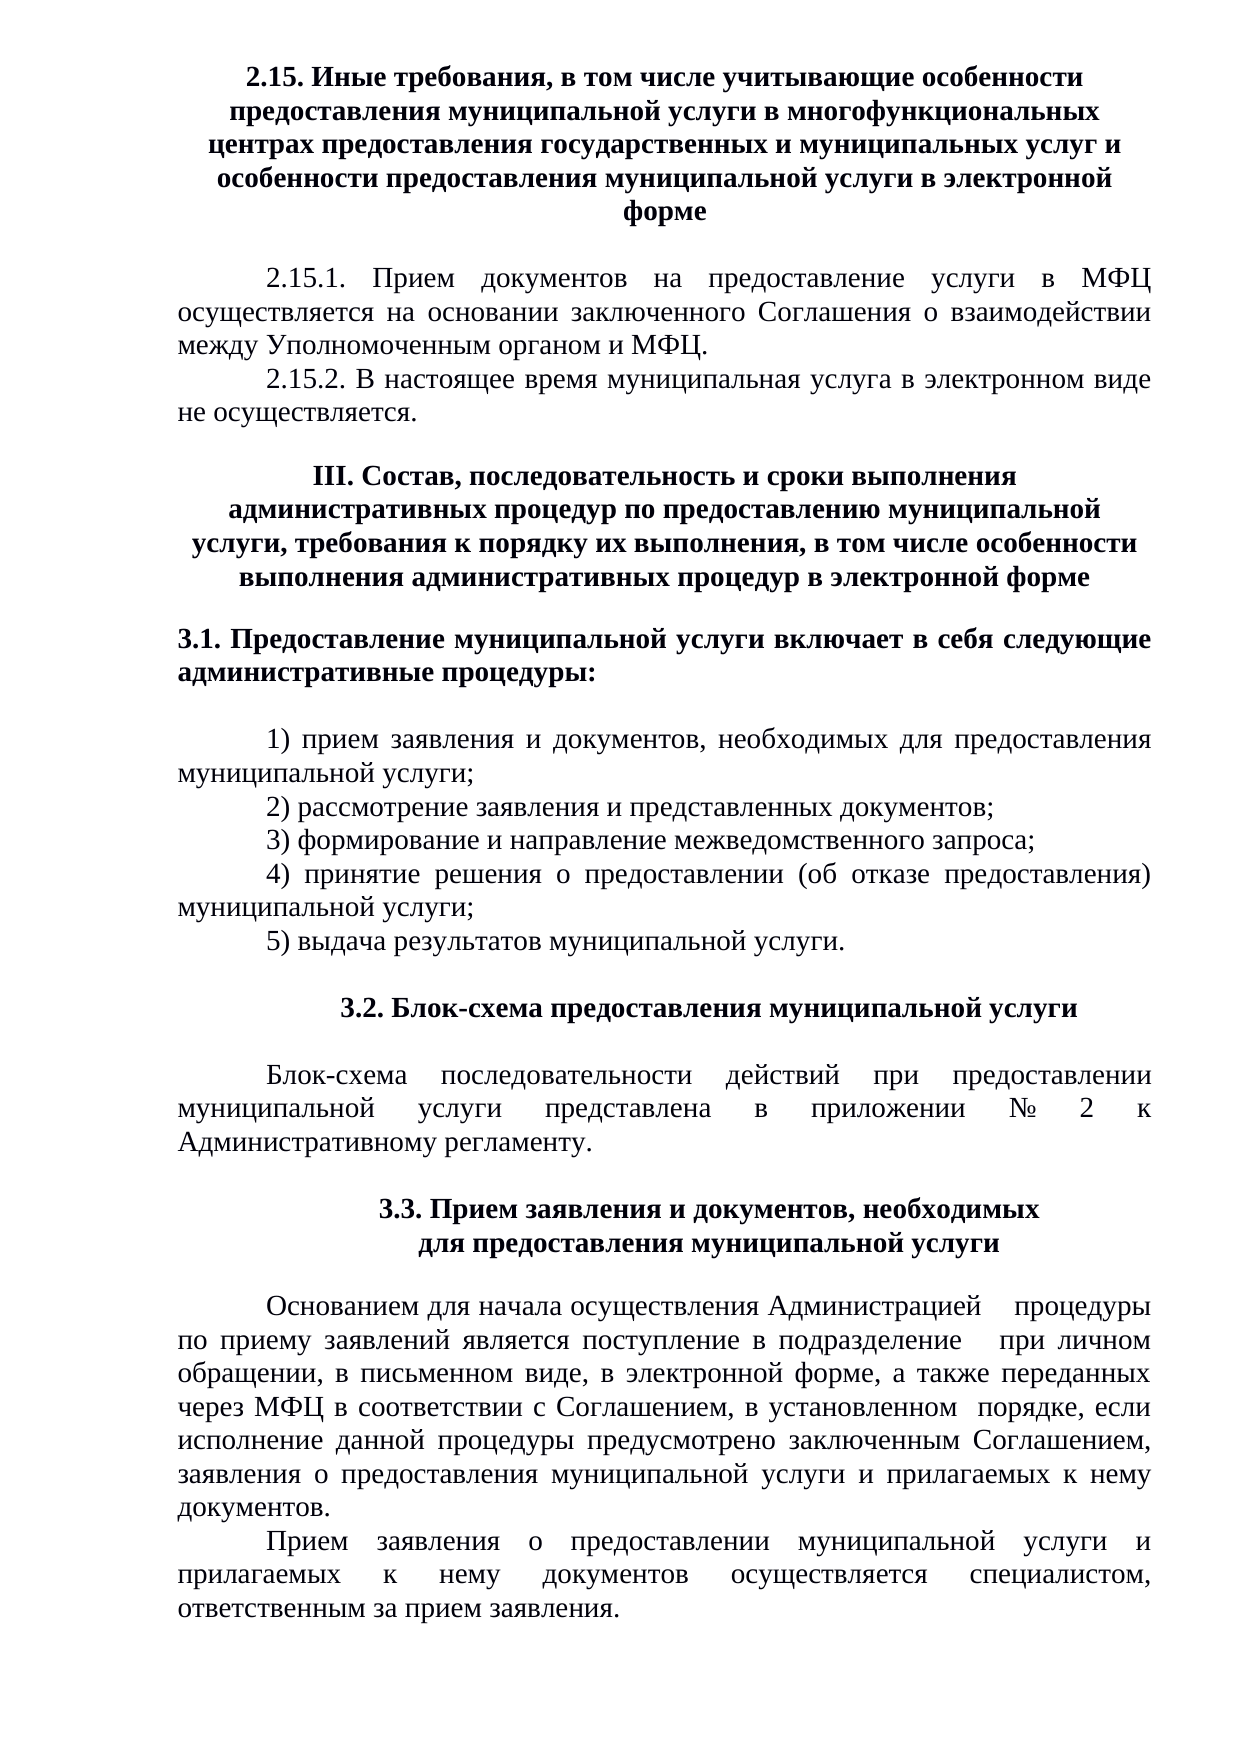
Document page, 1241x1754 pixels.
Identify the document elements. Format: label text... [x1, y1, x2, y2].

text 5) выдача результатов муниципальной услуги. [177, 923, 1152, 956]
text для предоставления муниципальной услуги [177, 1225, 1152, 1258]
text III. Состав, последовательность и сроки выполнения [177, 458, 1152, 492]
list 3.1. Предоставление муниципальной услуги включает в себя следующие административные процедуры: [177, 621, 1152, 688]
list Блок-схема последовательности действий при предоставлении муниципальной услуги представлена в приложении № 2 к Административному регламенту. [177, 1057, 1152, 1158]
text 2) рассмотрение заявления и представленных документов; [177, 789, 1152, 822]
text 3) формирование и направление межведомственного запроса; [177, 822, 1152, 856]
text 3.3. Прием заявления и документов, необходимых [177, 1191, 1152, 1225]
text 2.15. Иные требования, в том числе учитывающие особенности предоставления муниципальной услуги в многофункциональных центрах предоставления государственных и муниципальных услуг и особенности предоставления муниципальной услуги в электронной форме [177, 59, 1152, 227]
text 4) принятие решения о предоставлении (об отказе предоставления) муниципальной услуги; [177, 856, 1152, 923]
text административных процедур по предоставлению муниципальной услуги, требования к порядку их выполнения, в том числе особенности выполнения административных процедур в электронной форме [177, 492, 1152, 592]
text 3.2. Блок-схема предоставления муниципальной услуги [177, 990, 1152, 1023]
text 1) прием заявления и документов, необходимых для предоставления муниципальной услуги; [177, 722, 1152, 789]
list Основанием для начала осуществления Администрацией процедуры по приему заявлений является поступление в подразделение при личном обращении, в письменном виде, в электронной форме, а также переданных через МФЦ в соответствии с Соглашением, в установленном порядке, если исполнение данной процедуры предусмотрено заключенным Соглашением, заявления о предоставления муниципальной услуги и прилагаемых к нему документов. [177, 1288, 1152, 1523]
text 2.15.2. В настоящее время муниципальная услуга в электронном виде не осуществляется. [177, 361, 1152, 428]
text 2.15.1. Прием документов на предоставление услуги в МФЦ осуществляется на основании заключенного Соглашения о взаимодействии между Уполномоченным органом и МФЦ. [177, 260, 1152, 361]
list Прием заявления о предоставлении муниципальной услуги и прилагаемых к нему документов осуществляется специалистом, ответственным за прием заявления. [177, 1523, 1152, 1624]
